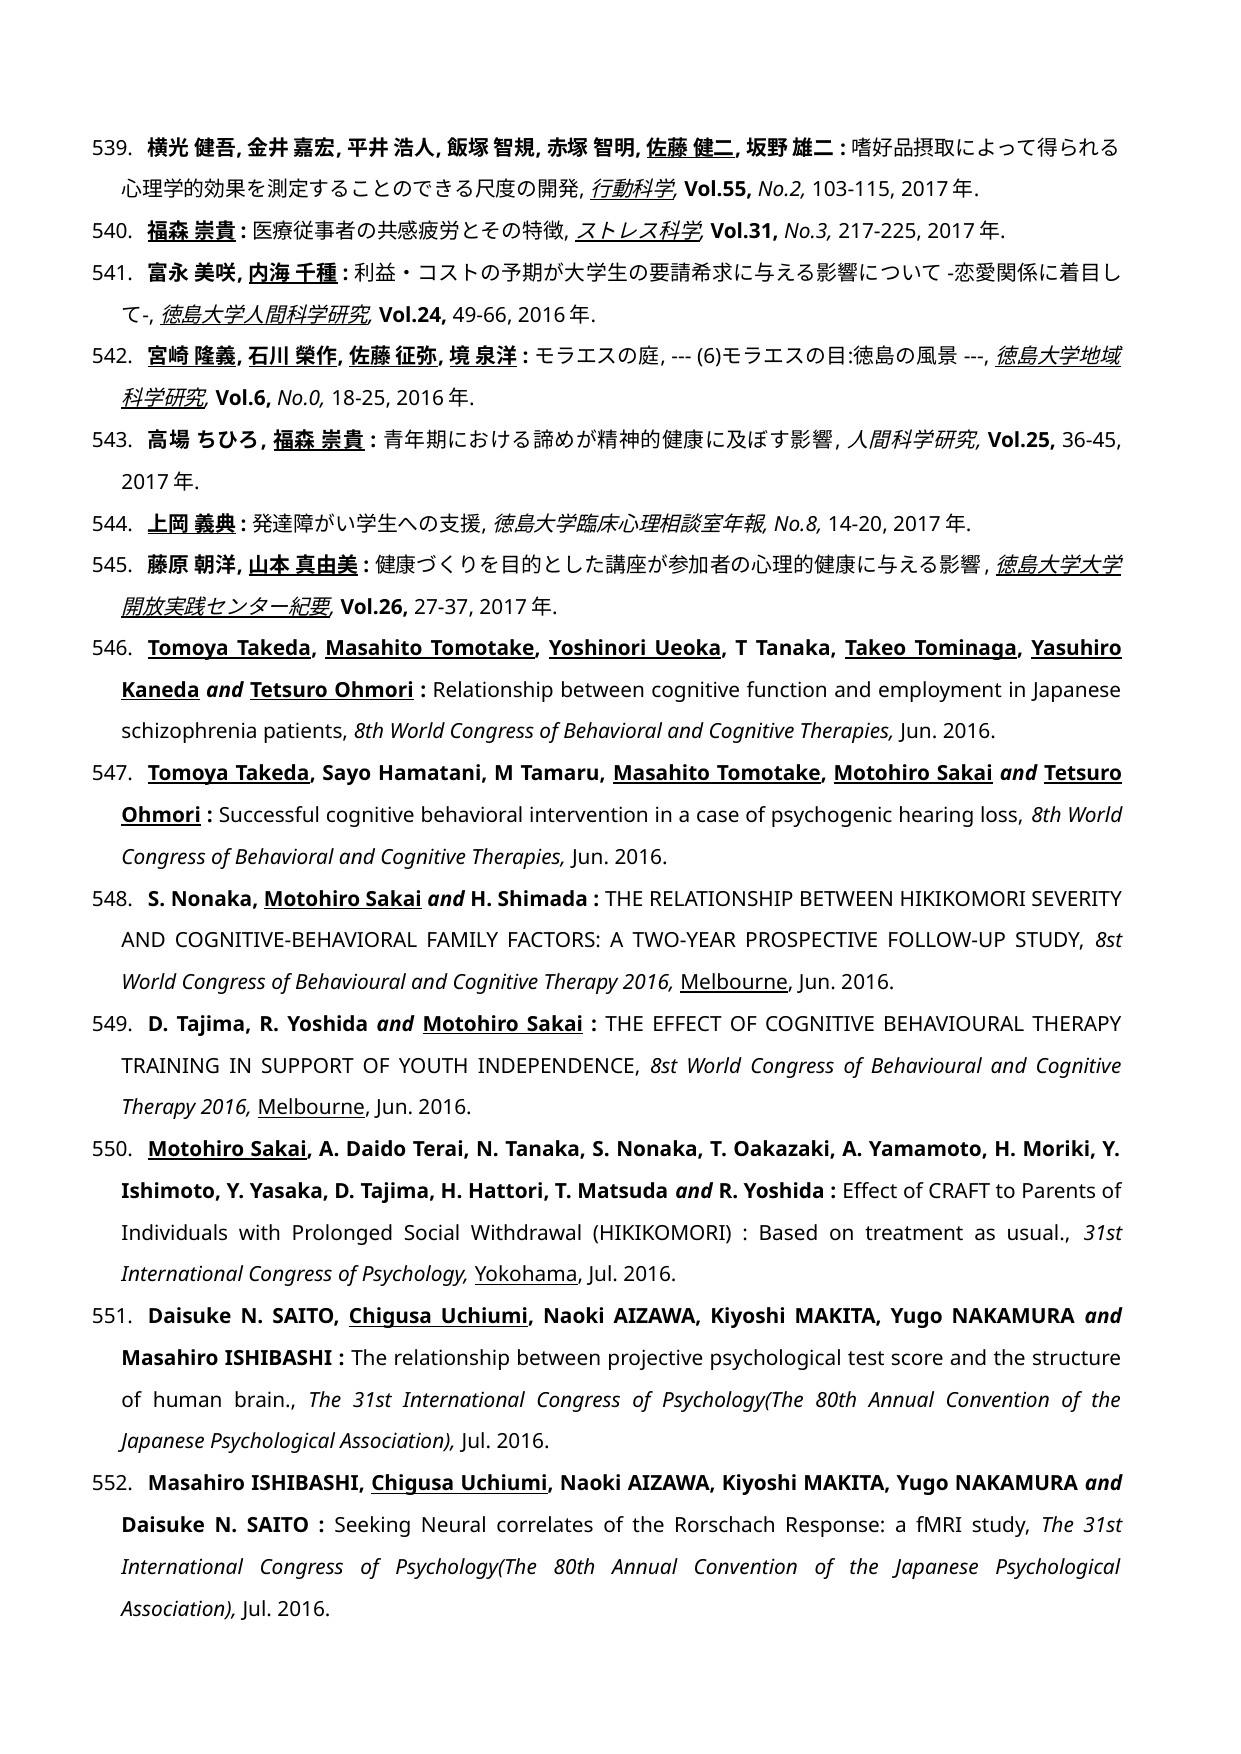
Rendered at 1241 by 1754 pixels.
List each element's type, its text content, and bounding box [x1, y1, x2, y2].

list 横光 健吾, 金井 嘉宏, 平井 浩人, 飯塚 智規, 赤塚 智明, 佐藤 健二, 坂野 雄二 : 嗜好品摂取によって得られる心理学的効果を測定することのできる尺度の開発, 行動科学, Vol.55, No.2, 103-115, 2017年. [92, 125, 1122, 209]
list 上岡 義典 : 発達障がい学生への支援, 徳島大学臨床心理相談室年報, No.8, 14-20, 2017年. [92, 501, 1122, 543]
list D. Tajima, R. Yoshida and Motohiro Sakai : THE EFFECT OF COGNITIVE BEHAVIOURAL THERAPY TRAINING IN SUPPORT OF YOUTH INDEPENDENCE, 8st World Congress of Behavioural and Cognitive Therapy 2016, Melbourne, Jun. 2016. [92, 1002, 1122, 1128]
list 富永 美咲, 内海 千種 : 利益・コストの予期が大学生の要請希求に与える影響について -恋愛関係に着目して-, 徳島大学人間科学研究, Vol.24, 49-66, 2016年. [92, 250, 1122, 334]
list Masahiro ISHIBASHI, Chigusa Uchiumi, Naoki AIZAWA, Kiyoshi MAKITA, Yugo NAKAMURA and Daisuke N. SAITO : Seeking Neural correlates of the Rorschach Response: a fMRI study, The 31st International Congress of Psychology(The 80th Annual Convention of the Japanese Psychological Association), Jul. 2016. [92, 1462, 1122, 1629]
list Daisuke N. SAITO, Chigusa Uchiumi, Naoki AIZAWA, Kiyoshi MAKITA, Yugo NAKAMURA and Masahiro ISHIBASHI : The relationship between projective psychological test score and the structure of human brain., The 31st International Congress of Psychology(The 80th Annual Convention of the Japanese Psychological Association), Jul. 2016. [92, 1295, 1122, 1462]
list 福森 崇貴 : 医療従事者の共感疲労とその特徴, ストレス科学, Vol.31, No.3, 217-225, 2017年. [92, 209, 1122, 250]
list Motohiro Sakai, A. Daido Terai, N. Tanaka, S. Nonaka, T. Oakazaki, A. Yamamoto, H. Moriki, Y. Ishimoto, Y. Yasaka, D. Tajima, H. Hattori, T. Matsuda and R. Yoshida : Effect of CRAFT to Parents of Individuals with Prolonged Social Withdrawal (HIKIKOMORI) : Based on treatment as usual., 31st International Congress of Psychology, Yokohama, Jul. 2016. [92, 1128, 1122, 1295]
list Tomoya Takeda, Sayo Hamatani, M Tamaru, Masahito Tomotake, Motohiro Sakai and Tetsuro Ohmori : Successful cognitive behavioral intervention in a case of psychogenic hearing loss, 8th World Congress of Behavioral and Cognitive Therapies, Jun. 2016. [92, 752, 1122, 877]
list 宮崎 隆義, 石川 榮作, 佐藤 征弥, 境 泉洋 : モラエスの庭, --- (6)モラエスの目:徳島の風景 ---, 徳島大学地域科学研究, Vol.6, No.0, 18-25, 2016年. [92, 334, 1122, 417]
list Tomoya Takeda, Masahito Tomotake, Yoshinori Ueoka, T Tanaka, Takeo Tominaga, Yasuhiro Kaneda and Tetsuro Ohmori : Relationship between cognitive function and employment in Japanese schizophrenia patients, 8th World Congress of Behavioral and Cognitive Therapies, Jun. 2016. [92, 626, 1122, 752]
list 藤原 朝洋, 山本 真由美 : 健康づくりを目的とした講座が参加者の心理的健康に与える影響, 徳島大学大学開放実践センター紀要, Vol.26, 27-37, 2017年. [92, 543, 1122, 626]
list 高場 ちひろ, 福森 崇貴 : 青年期における諦めが精神的健康に及ぼす影響, 人間科学研究, Vol.25, 36-45, 2017年. [92, 417, 1122, 501]
list S. Nonaka, Motohiro Sakai and H. Shimada : THE RELATIONSHIP BETWEEN HIKIKOMORI SEVERITY AND COGNITIVE-BEHAVIORAL FAMILY FACTORS: A TWO-YEAR PROSPECTIVE FOLLOW-UP STUDY, 8st World Congress of Behavioural and Cognitive Therapy 2016, Melbourne, Jun. 2016. [92, 877, 1122, 1002]
